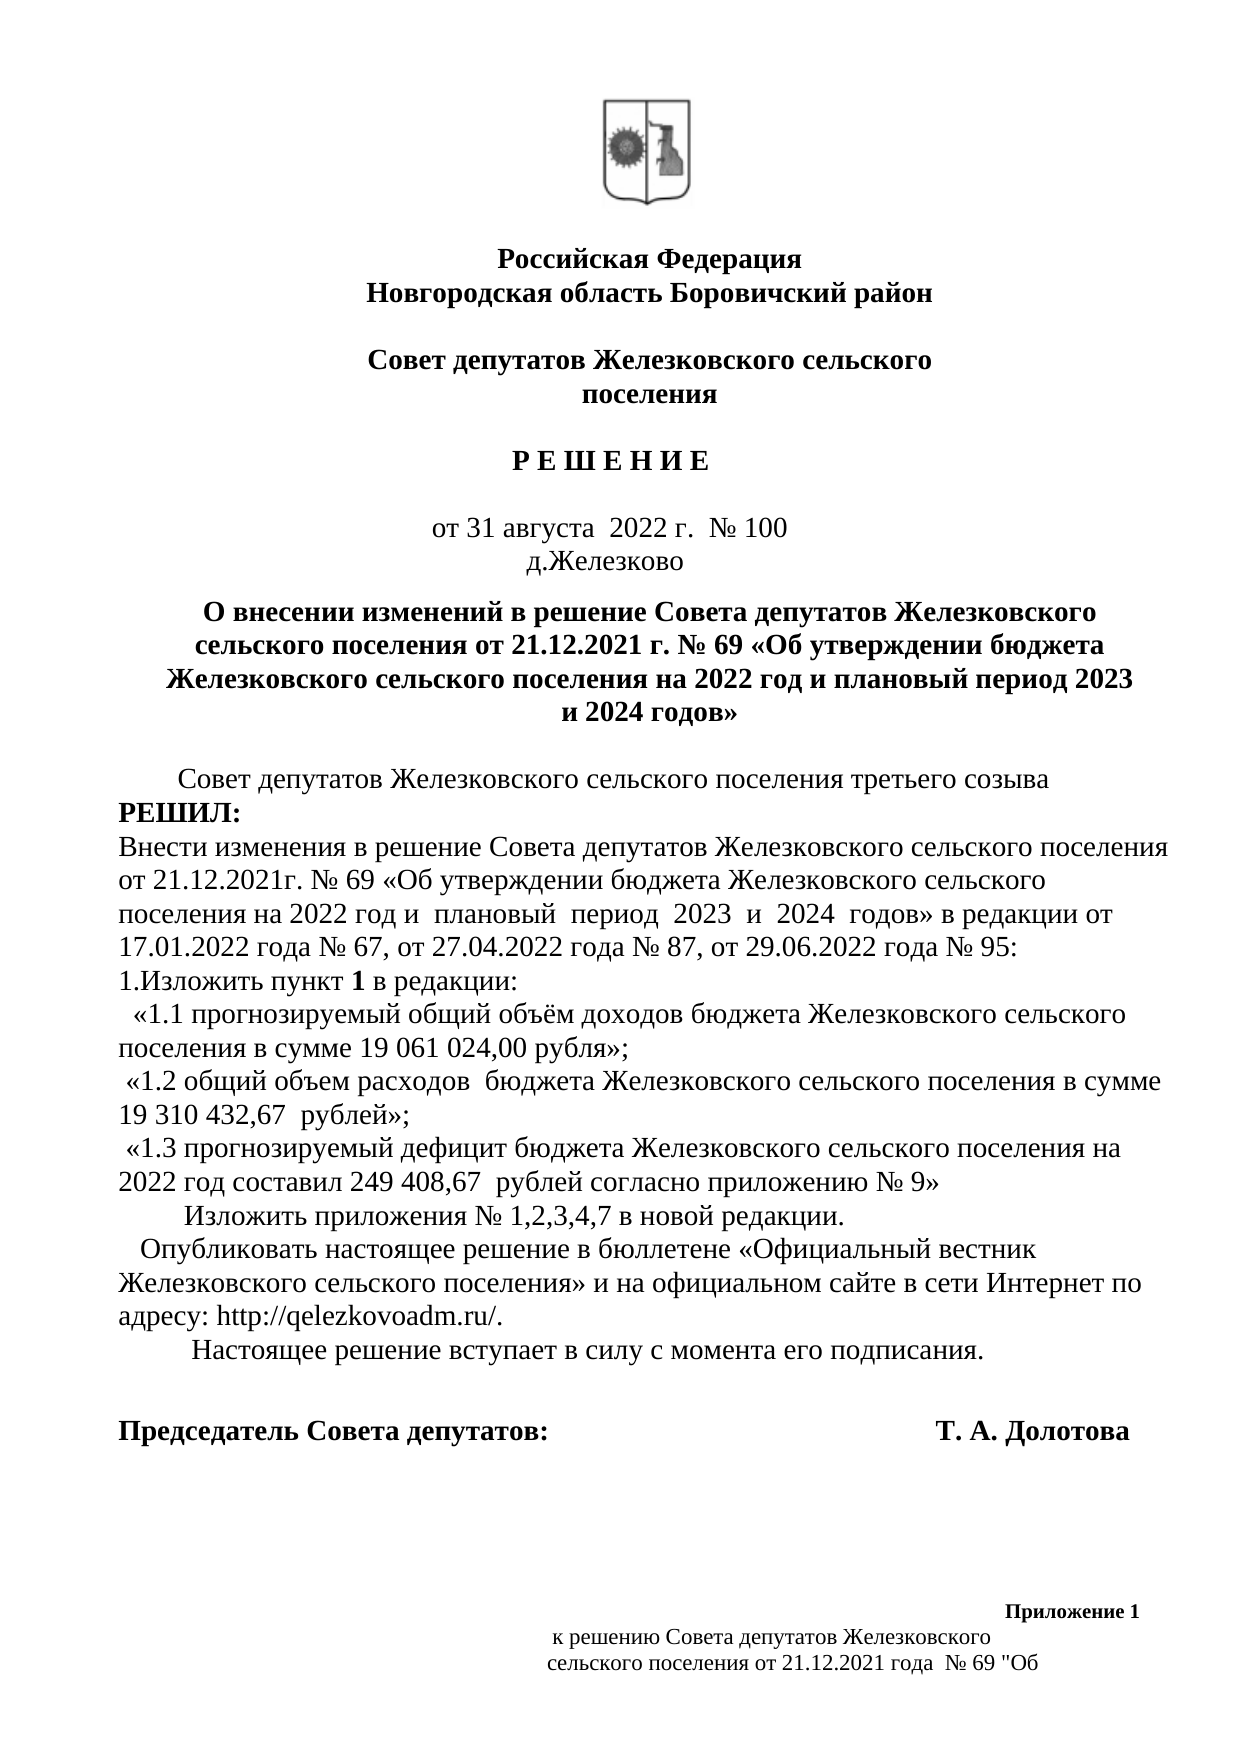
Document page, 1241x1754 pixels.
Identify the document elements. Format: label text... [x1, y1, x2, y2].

text Российская Федерация [118, 242, 1181, 275]
text и 2024 годов» [118, 694, 1181, 728]
text поселения [118, 376, 1181, 409]
text Совет депутатов Железковского сельского поселения третьего созыва [118, 762, 1181, 795]
subtitle Р Е Ш Е Н И Е [118, 443, 1181, 476]
text РЕШИЛ: [118, 795, 1181, 829]
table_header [115, 1599, 1143, 1695]
subtitle от 31 августа . № 100 [118, 510, 1181, 543]
text сельского поселения от 21.12.2021 г. № 69 «Об утверждении бюджета [118, 627, 1181, 661]
text Железковского сельского поселения на 2022 год и плановый период 2023 [118, 661, 1181, 694]
text Новгородская область Боровичский район [118, 275, 1181, 309]
text Совет депутатов Железковского сельского [118, 342, 1181, 376]
text д.Железково [118, 543, 1181, 577]
text О внесении изменений в решение Совета депутатов Железковского [118, 594, 1181, 627]
